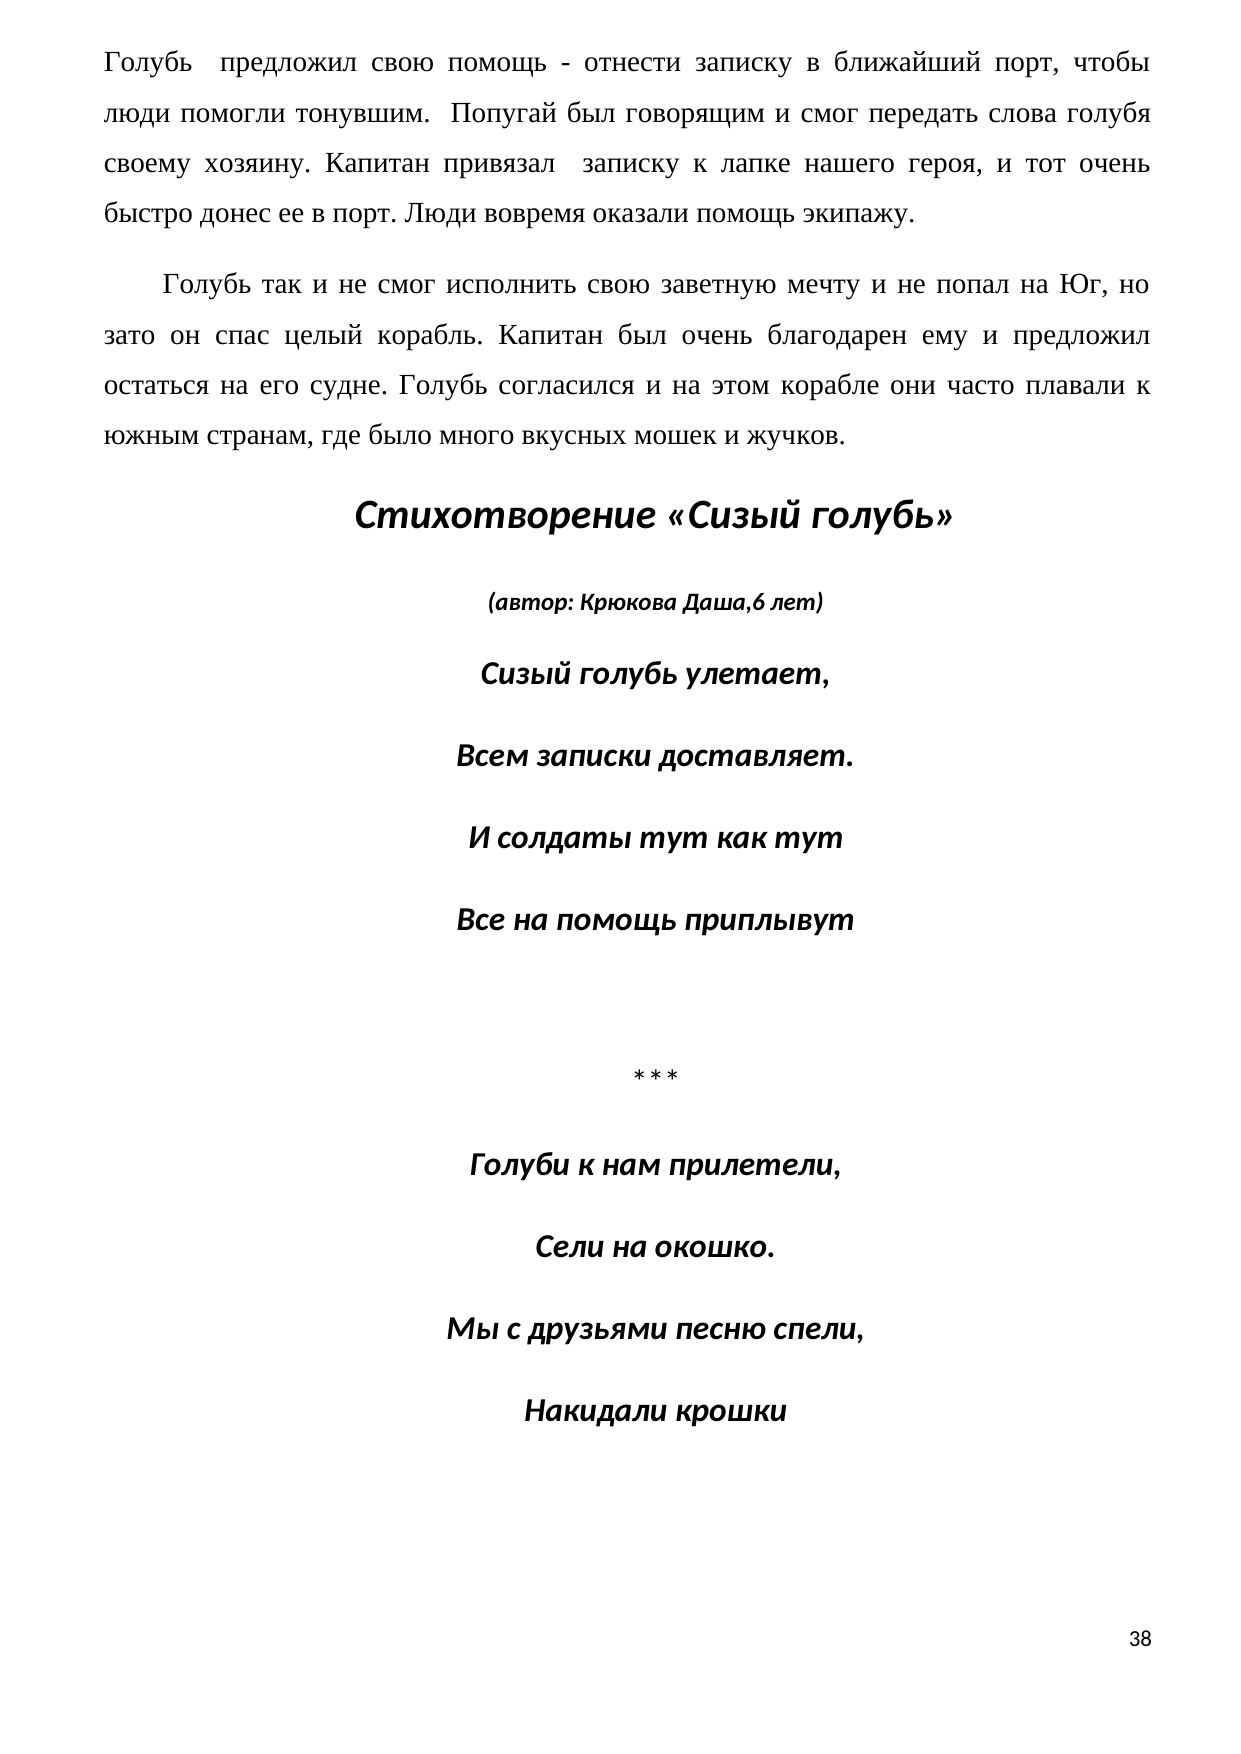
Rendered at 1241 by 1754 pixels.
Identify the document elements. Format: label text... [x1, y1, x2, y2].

text Стихотворение «Сизый голубь» [103, 488, 1152, 539]
text (автор: Крюкова Даша,6 лет) [103, 586, 1152, 616]
text Сизый голубь улетает, [103, 652, 1152, 693]
text И солдаты тут как тут [103, 816, 1152, 857]
text Все на помощь приплывут [103, 898, 1152, 938]
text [103, 44, 1152, 229]
text Мы с друзьями песню спели, [103, 1307, 1152, 1348]
text *** [103, 1062, 1152, 1102]
text Сели на окошко. [103, 1225, 1152, 1266]
text Голубь так и не смог исполнить свою заветную мечту и не попал на Юг, но зато он спас целый корабль. Капитан был очень благодарен ему и предложил остаться на его судне. Голубь согласился и на этом корабле они часто плавали к южным странам, где было много вкусных мошек и жучков. [103, 266, 1152, 451]
text Всем записки доставляет. [103, 734, 1152, 775]
text Голуби к нам прилетели, [103, 1143, 1152, 1184]
text Накидали крошки [103, 1389, 1152, 1430]
